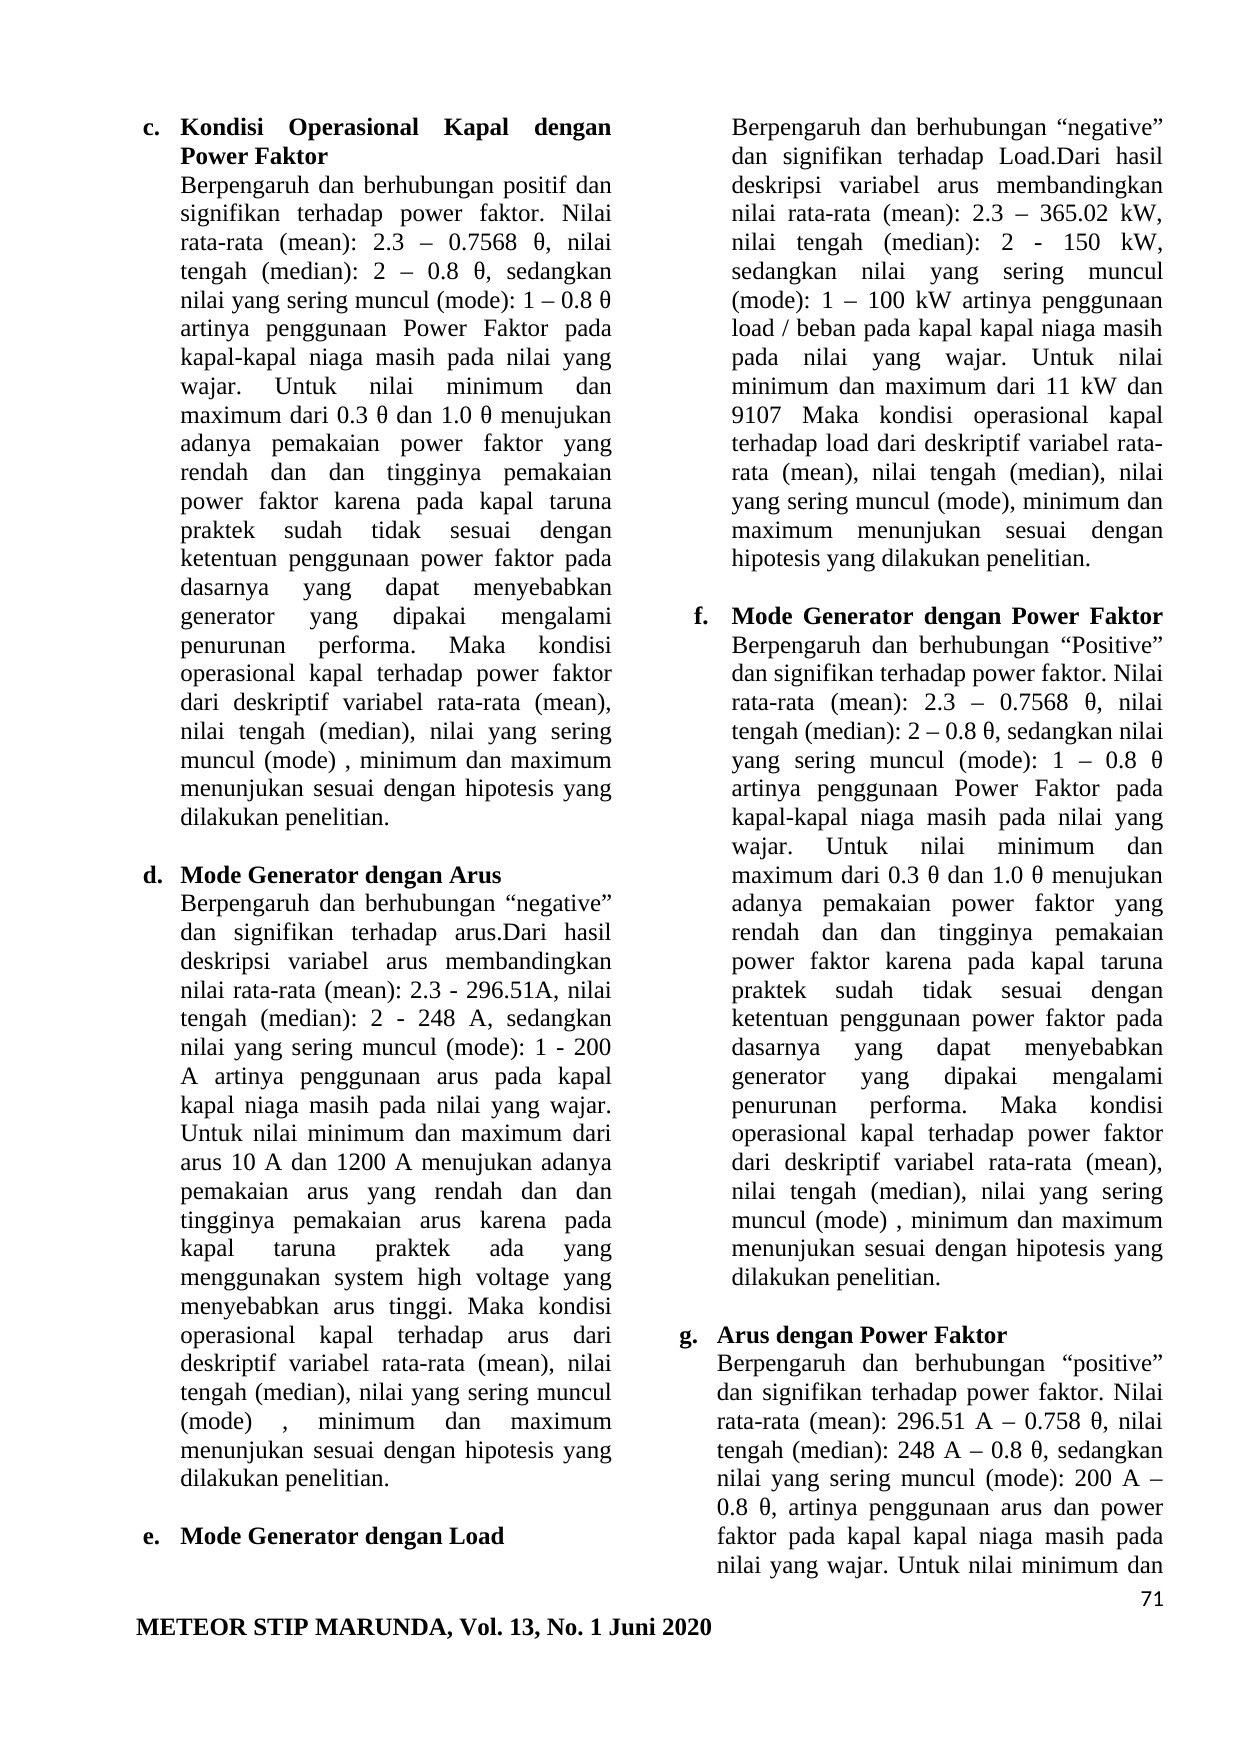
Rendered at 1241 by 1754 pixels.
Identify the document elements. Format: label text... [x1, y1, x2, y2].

list Mode Generator dengan Load [143, 1521, 612, 1550]
list Mode Generator dengan Arus [143, 860, 612, 888]
list Berpengaruh dan berhubungan “negative” dan signifikan terhadap arus.Dari hasil deskripsi variabel arus membandingkan nilai rata-rata (mean): 2.3 - 296.51A, nilai tengah (median): 2 - 248 A, sedangkan nilai yang sering muncul (mode): 1 - 200 A artinya penggunaan arus pada kapal kapal niaga masih pada nilai yang wajar. Untuk nilai minimum dan maximum dari arus 10 A dan 1200 A menujukan adanya pemakaian arus yang rendah dan dan tingginya pemakaian arus karena pada kapal taruna praktek ada yang menggunakan system high voltage yang menyebabkan arus tinggi. Maka kondisi operasional kapal terhadap arus dari deskriptif variabel rata-rata (mean), nilai tengah (median), nilai yang sering muncul (mode) , minimum dan maximum menunjukan sesuai dengan hipotesis yang dilakukan penelitian. [180, 888, 612, 1492]
list Mode Generator dengan Power Faktor Berpengaruh dan berhubungan “Positive” dan signifikan terhadap power faktor. Nilai rata-rata (mean): 2.3 – 0.7568 θ, nilai tengah (median): 2 – 0.8 θ, sedangkan nilai yang sering muncul (mode): 1 – 0.8 θ artinya penggunaan Power Faktor pada kapal-kapal niaga masih pada nilai yang wajar. Untuk nilai minimum dan maximum dari 0.3 θ dan 1.0 θ menujukan adanya pemakaian power faktor yang rendah dan dan tingginya pemakaian power faktor karena pada kapal taruna praktek sudah tidak sesuai dengan ketentuan penggunaan power faktor pada dasarnya yang dapat menyebabkan generator yang dipakai mengalami penurunan performa. Maka kondisi operasional kapal terhadap power faktor dari deskriptif variabel rata-rata (mean), nilai tengah (median), nilai yang sering muncul (mode) , minimum dan maximum menunjukan sesuai dengan hipotesis yang dilakukan penelitian. [694, 601, 1163, 1291]
list Kondisi Operasional Kapal dengan Power Faktor [143, 112, 612, 170]
list Arus dengan Power Faktor [679, 1320, 1163, 1348]
list Berpengaruh dan berhubungan “negative” dan signifikan terhadap Load.Dari hasil deskripsi variabel arus membandingkan nilai rata-rata (mean): 2.3 – 365.02 kW, nilai tengah (median): 2 - 150 kW, sedangkan nilai yang sering muncul (mode): 1 – 100 kW artinya penggunaan load / beban pada kapal kapal niaga masih pada nilai yang wajar. Untuk nilai minimum dan maximum dari 11 kW dan 9107 Maka kondisi operasional kapal terhadap load dari deskriptif variabel rata-rata (mean), nilai tengah (median), nilai yang sering muncul (mode), minimum dan maximum menunjukan sesuai dengan hipotesis yang dilakukan penelitian. [731, 112, 1163, 572]
list Berpengaruh dan berhubungan positif dan signifikan terhadap power faktor. Nilai rata-rata (mean): 2.3 – 0.7568 θ, nilai tengah (median): 2 – 0.8 θ, sedangkan nilai yang sering muncul (mode): 1 – 0.8 θ artinya penggunaan Power Faktor pada kapal-kapal niaga masih pada nilai yang wajar. Untuk nilai minimum dan maximum dari 0.3 θ dan 1.0 θ menujukan adanya pemakaian power faktor yang rendah dan dan tingginya pemakaian power faktor karena pada kapal taruna praktek sudah tidak sesuai dengan ketentuan penggunaan power faktor pada dasarnya yang dapat menyebabkan generator yang dipakai mengalami penurunan performa. Maka kondisi operasional kapal terhadap power faktor dari deskriptif variabel rata-rata (mean), nilai tengah (median), nilai yang sering muncul (mode) , minimum dan maximum menunjukan sesuai dengan hipotesis yang dilakukan penelitian. [180, 170, 612, 831]
